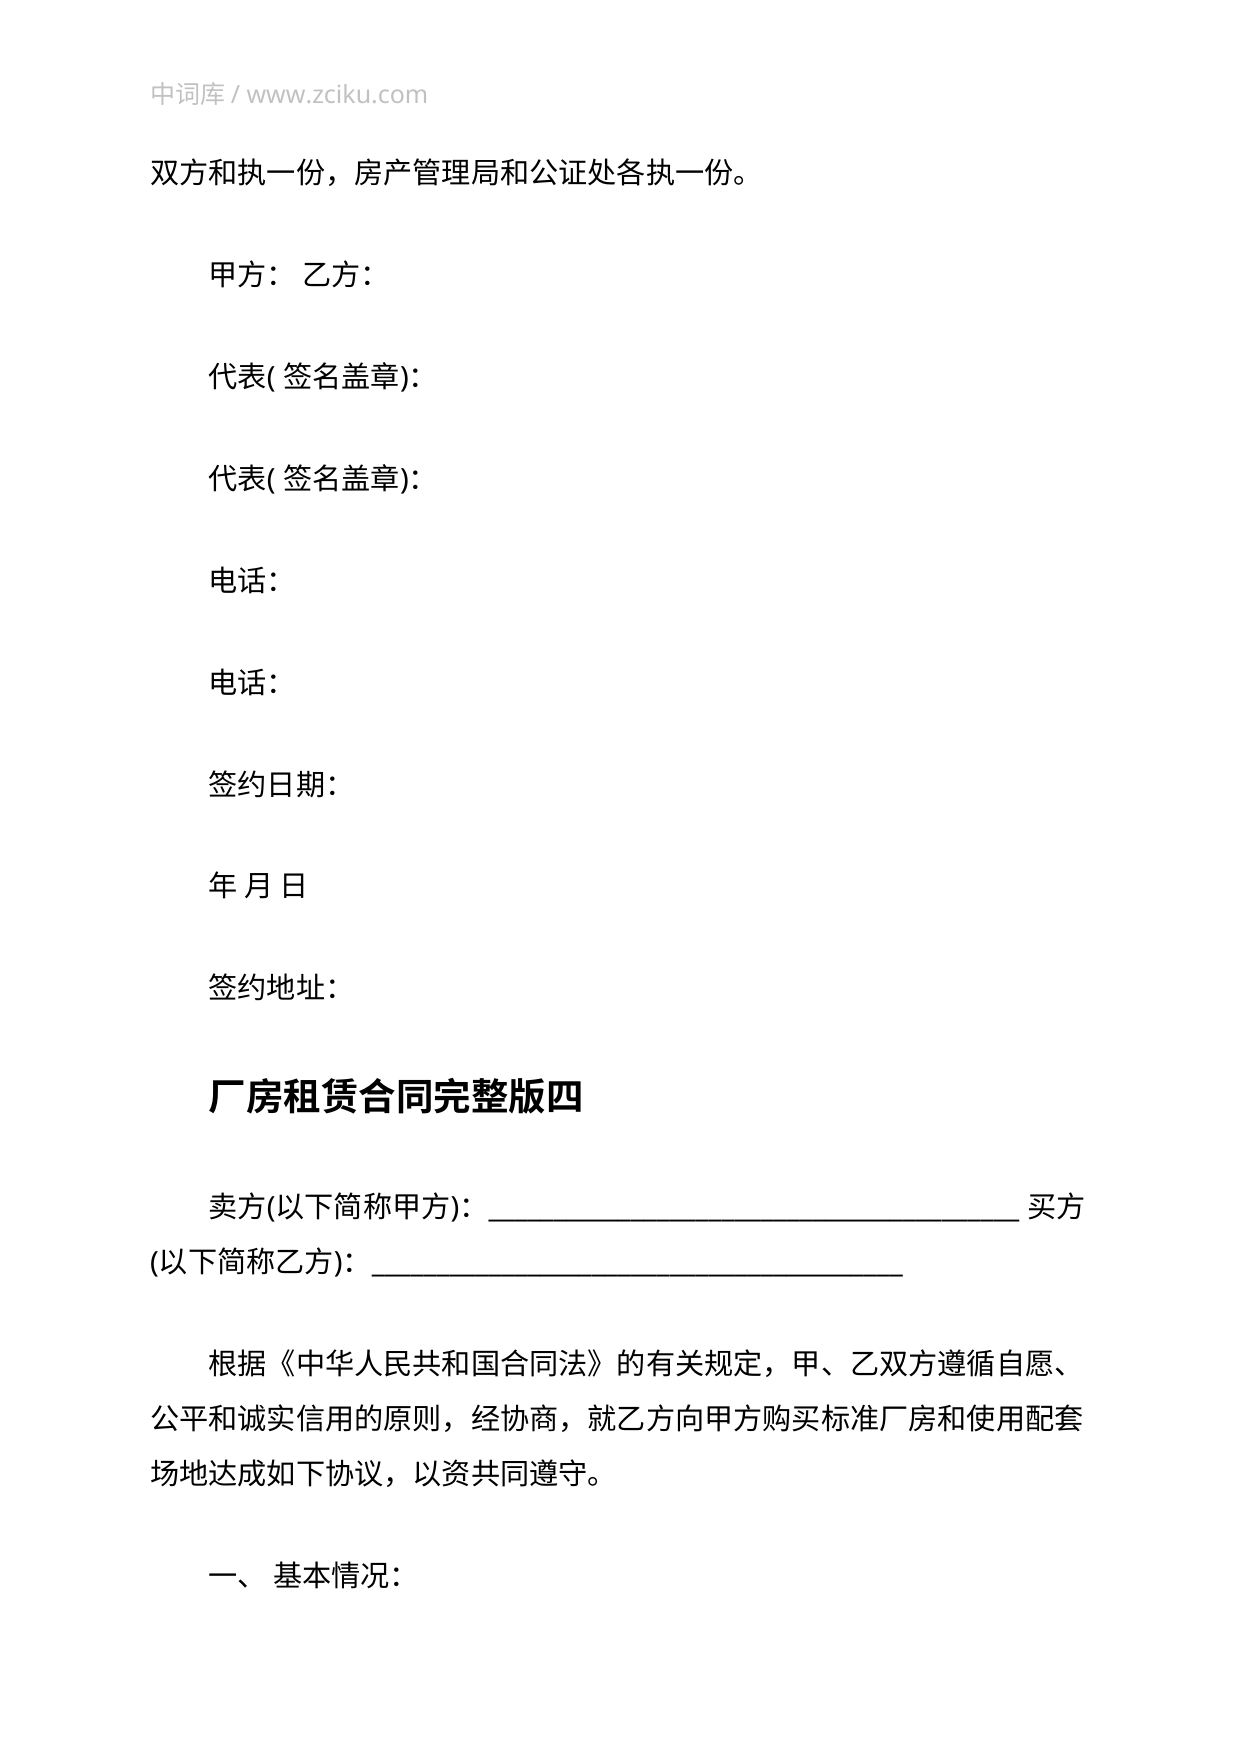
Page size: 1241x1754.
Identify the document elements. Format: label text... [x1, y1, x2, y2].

text 厂房租赁合同完整版四 [150, 1066, 1090, 1121]
text 卖方(以下简称甲方)：_________________________________________ 买方(以下简称乙方)：_________________________________________ [150, 1184, 1090, 1281]
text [150, 150, 1090, 192]
text 电话： [150, 659, 1090, 702]
text 签约地址： [150, 964, 1090, 1007]
text 签约日期： [150, 761, 1090, 803]
text 代表( 签名盖章)： [150, 456, 1090, 498]
text 代表( 签名盖章)： [150, 353, 1090, 396]
text 甲方： 乙方： [150, 252, 1090, 294]
text 年 月 日 [150, 863, 1090, 905]
text 根据《中华人民共和国合同法》的有关规定，甲、乙双方遵循自愿、公平和诚实信用的原则，经协商，就乙方向甲方购买标准厂房和使用配套场地达成如下协议，以资共同遵守。 [150, 1341, 1090, 1493]
text 一、 基本情况： [150, 1552, 1090, 1594]
text 电话： [150, 557, 1090, 600]
